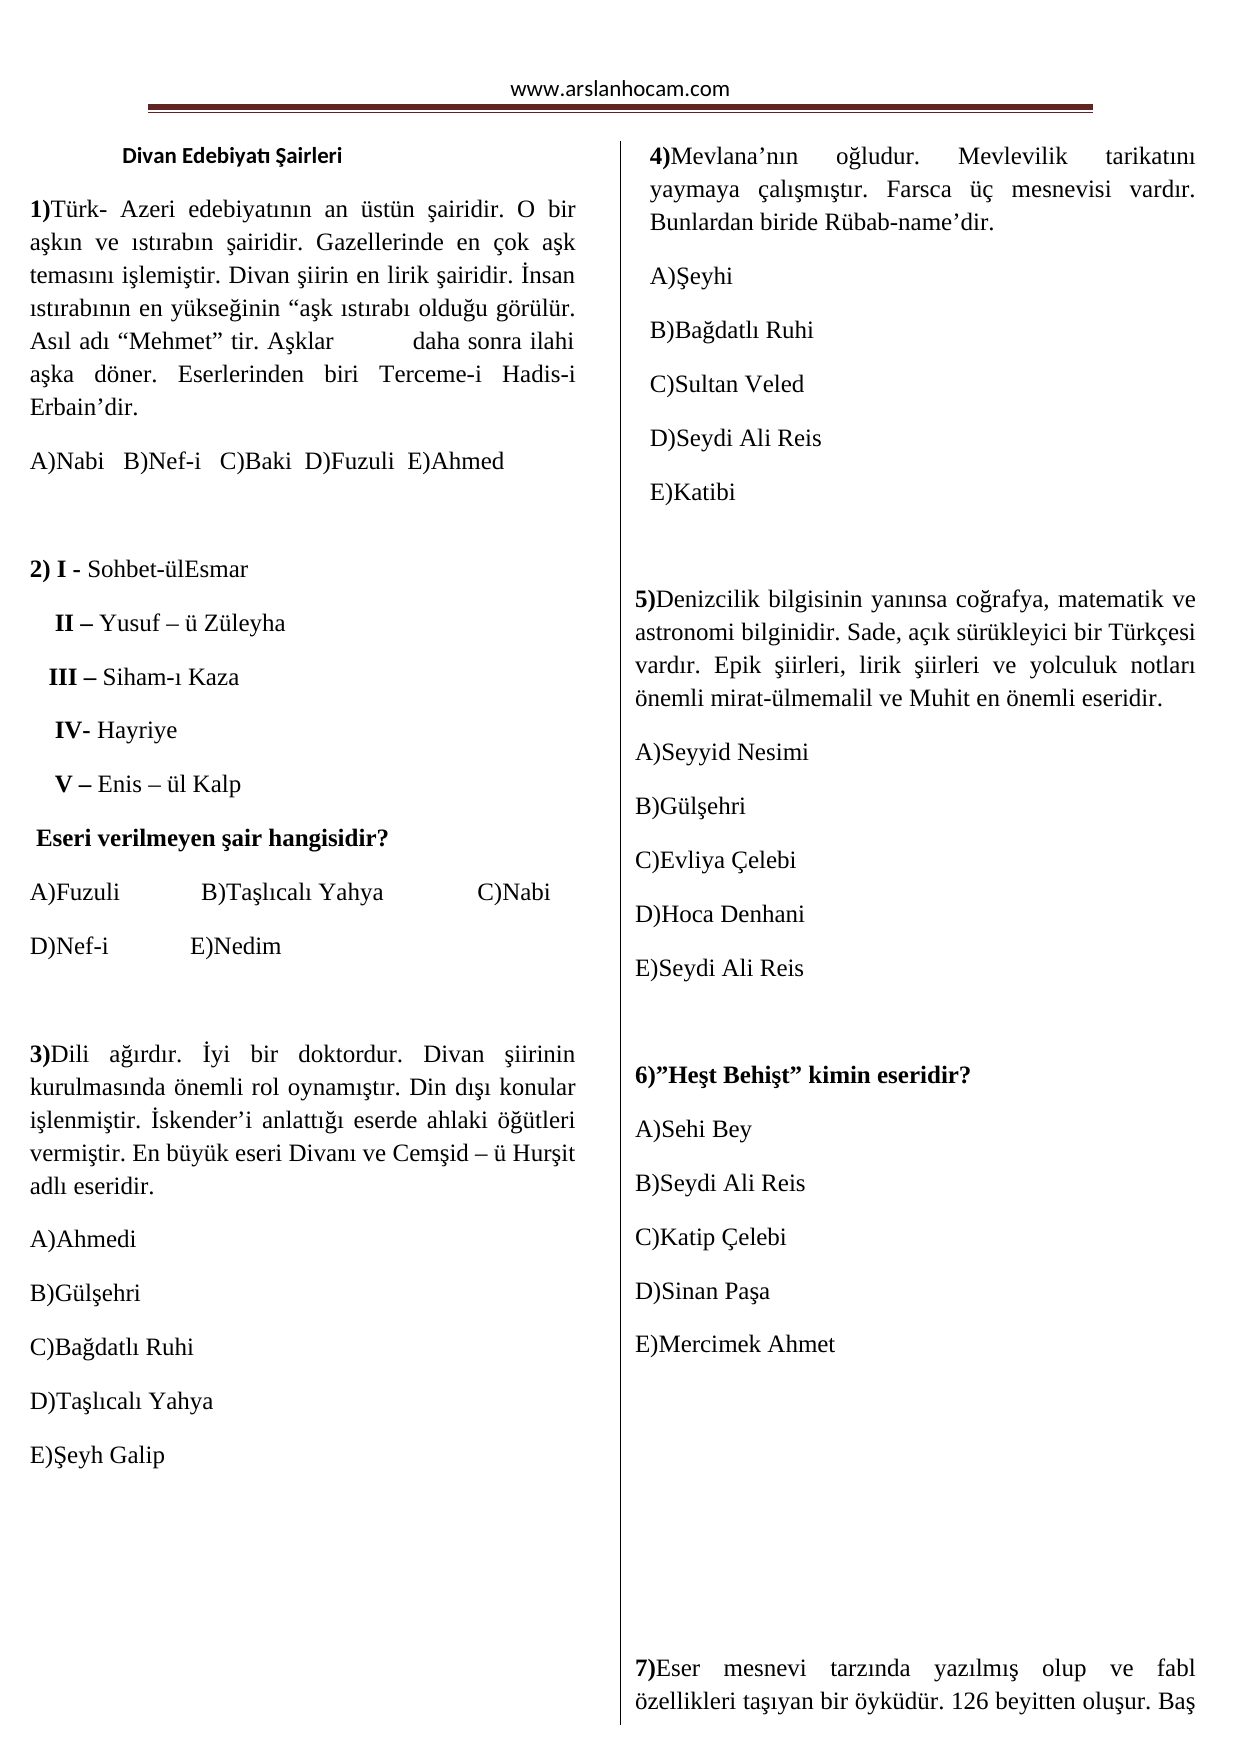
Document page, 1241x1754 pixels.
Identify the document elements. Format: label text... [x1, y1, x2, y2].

text E)Şeyh Galip [29, 1440, 576, 1469]
text IV- Hayriye [29, 716, 576, 744]
text A)Şeyhi [649, 261, 1196, 290]
text C)Bağdatlı Ruhi [29, 1332, 576, 1361]
text B)Bağdatlı Ruhi [649, 315, 1196, 344]
text 6)”Heşt Behişt” kimin eseridir? [635, 1060, 1196, 1089]
text D)Hoca Denhani [635, 899, 1196, 927]
text A)Sehi Bey [635, 1114, 1196, 1143]
text 1)Türk- Azeri edebiyatının an üstün şairidir. O bir aşkın ve ıstırabın şairidir. Gazellerinde en çok aşk temasını işlemiştir. Divan şiirin en lirik şairidir. İnsan ıstırabının en yükseğinin “aşk ıstırabı olduğu görülür. Asıl adı “Mehmet” tir. Aşklar daha sonra ilahi aşka döner. Eserlerinden biri Terceme-i Hadis-i Erbain’dir. [29, 194, 576, 421]
text E)Katibi [649, 477, 1196, 505]
text Eseri verilmeyen şair hangisidir? [29, 823, 576, 852]
text A)Seyyid Nesimi [635, 737, 1196, 766]
text 2) I - Sohbet-ülEsmar [29, 554, 576, 583]
text E)Mercimek Ahmet [635, 1329, 1196, 1358]
text C)Katip Çelebi [635, 1222, 1196, 1251]
text Divan Edebiyatı Şairleri [29, 141, 576, 169]
text B)Seydi Ali Reis [635, 1168, 1196, 1197]
text B)Gülşehri [635, 791, 1196, 820]
text C)Sultan Veled [649, 369, 1196, 398]
text II – Yusuf – ü Züleyha [29, 608, 576, 637]
text B)Gülşehri [29, 1278, 576, 1307]
text D)Taşlıcalı Yahya [29, 1386, 576, 1415]
text D)Nef-i E)Nedim [29, 931, 576, 960]
text III – Siham-ı Kaza [29, 662, 576, 690]
text A)Nabi B)Nef-i C)Baki D)Fuzuli E)Ahmed [29, 446, 576, 475]
text C)Evliya Çelebi [635, 845, 1196, 874]
text A)Ahmedi [29, 1224, 576, 1253]
text 5)Denizcilik bilgisinin yanınsa coğrafya, matematik ve astronomi bilginidir. Sade, açık sürükleyici bir Türkçesi vardır. Epik şiirleri, lirik şiirleri ve yolculuk notları önemli mirat-ülmemalil ve Muhit en önemli eseridir. [635, 584, 1196, 712]
text 4)Mevlana’nın oğludur. Mevlevilik tarikatını yaymaya çalışmıştır. Farsca üç mesnevisi vardır. Bunlardan biride Rübab-name’dir. [649, 141, 1196, 236]
text D)Seydi Ali Reis [649, 423, 1196, 451]
text A)Fuzuli B)Taşlıcalı Yahya C)Nabi [29, 877, 576, 906]
text E)Seydi Ali Reis [635, 953, 1196, 981]
text D)Sinan Paşa [635, 1276, 1196, 1304]
text 3)Dili ağırdır. İyi bir doktordur. Divan şiirinin kurulmasında önemli rol oynamıştır. Din dışı konular işlenmiştir. İskender’i anlattığı eserde ahlaki öğütleri vermiştir. En büyük eseri Divanı ve Cemşid – ü Hurşit adlı eseridir. [29, 1039, 576, 1199]
text V – Enis – ül Kalp [29, 769, 576, 798]
